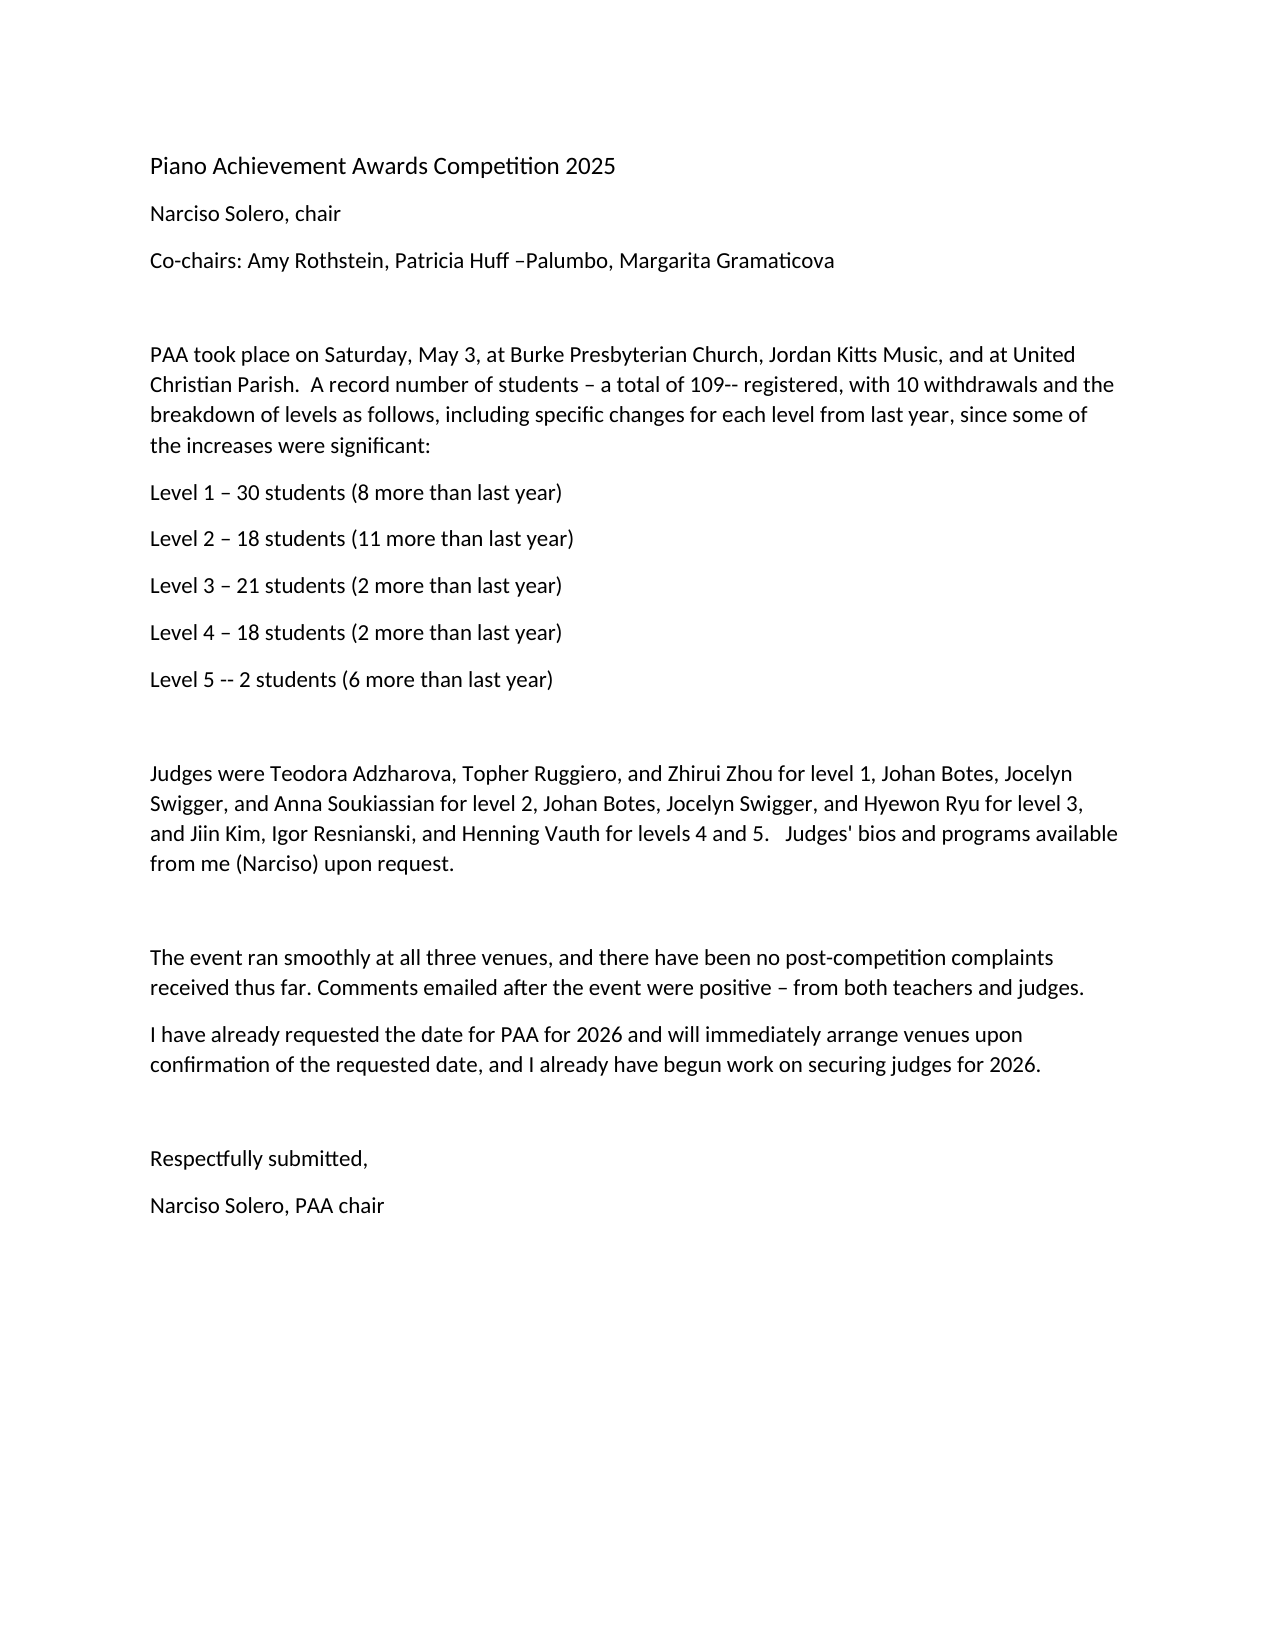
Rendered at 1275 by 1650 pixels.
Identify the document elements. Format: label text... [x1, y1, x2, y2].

text Level 1 – 30 students (8 more than last year) [150, 478, 1125, 506]
text Co-chairs: Amy Rothstein, Patricia Huff –Palumbo, Margarita Gramaticova [150, 246, 1125, 274]
text I have already requested the date for PAA for 2026 and will immediately arrange venues upon confirmation of the requested date, and I already have begun work on securing judges for 2026. [150, 1020, 1125, 1079]
text The event ran smoothly at all three venues, and there have been no post-competition complaints received thus far. Comments emailed after the event were positive – from both teachers and judges. [150, 943, 1125, 1002]
text Narciso Solero, chair [150, 199, 1125, 228]
text Level 2 – 18 students (11 more than last year) [150, 524, 1125, 553]
text Narciso Solero, PAA chair [150, 1191, 1125, 1219]
text Level 4 – 18 students (2 more than last year) [150, 618, 1125, 646]
text Judges were Teodora Adzharova, Topher Ruggiero, and Zhirui Zhou for level 1, Johan Botes, Jocelyn Swigger, and Anna Soukiassian for level 2, Johan Botes, Jocelyn Swigger, and Hyewon Ryu for level 3, and Jiin Kim, Igor Resnianski, and Henning Vauth for levels 4 and 5. Judges' bios and programs available from me (Narciso) upon request. [150, 759, 1125, 878]
text Respectfully submitted, [150, 1144, 1125, 1172]
text PAA took place on Saturday, May 3, at Burke Presbyterian Church, Jordan Kitts Music, and at United Christian Parish. A record number of students – a total of 109-- registered, with 10 withdrawals and the breakdown of levels as follows, including specific changes for each level from last year, since some of the increases were significant: [150, 340, 1125, 459]
text Level 5 -- 2 students (6 more than last year) [150, 665, 1125, 693]
text Piano Achievement Awards Competition 2025 [150, 150, 1125, 181]
text Level 3 – 21 students (2 more than last year) [150, 571, 1125, 599]
